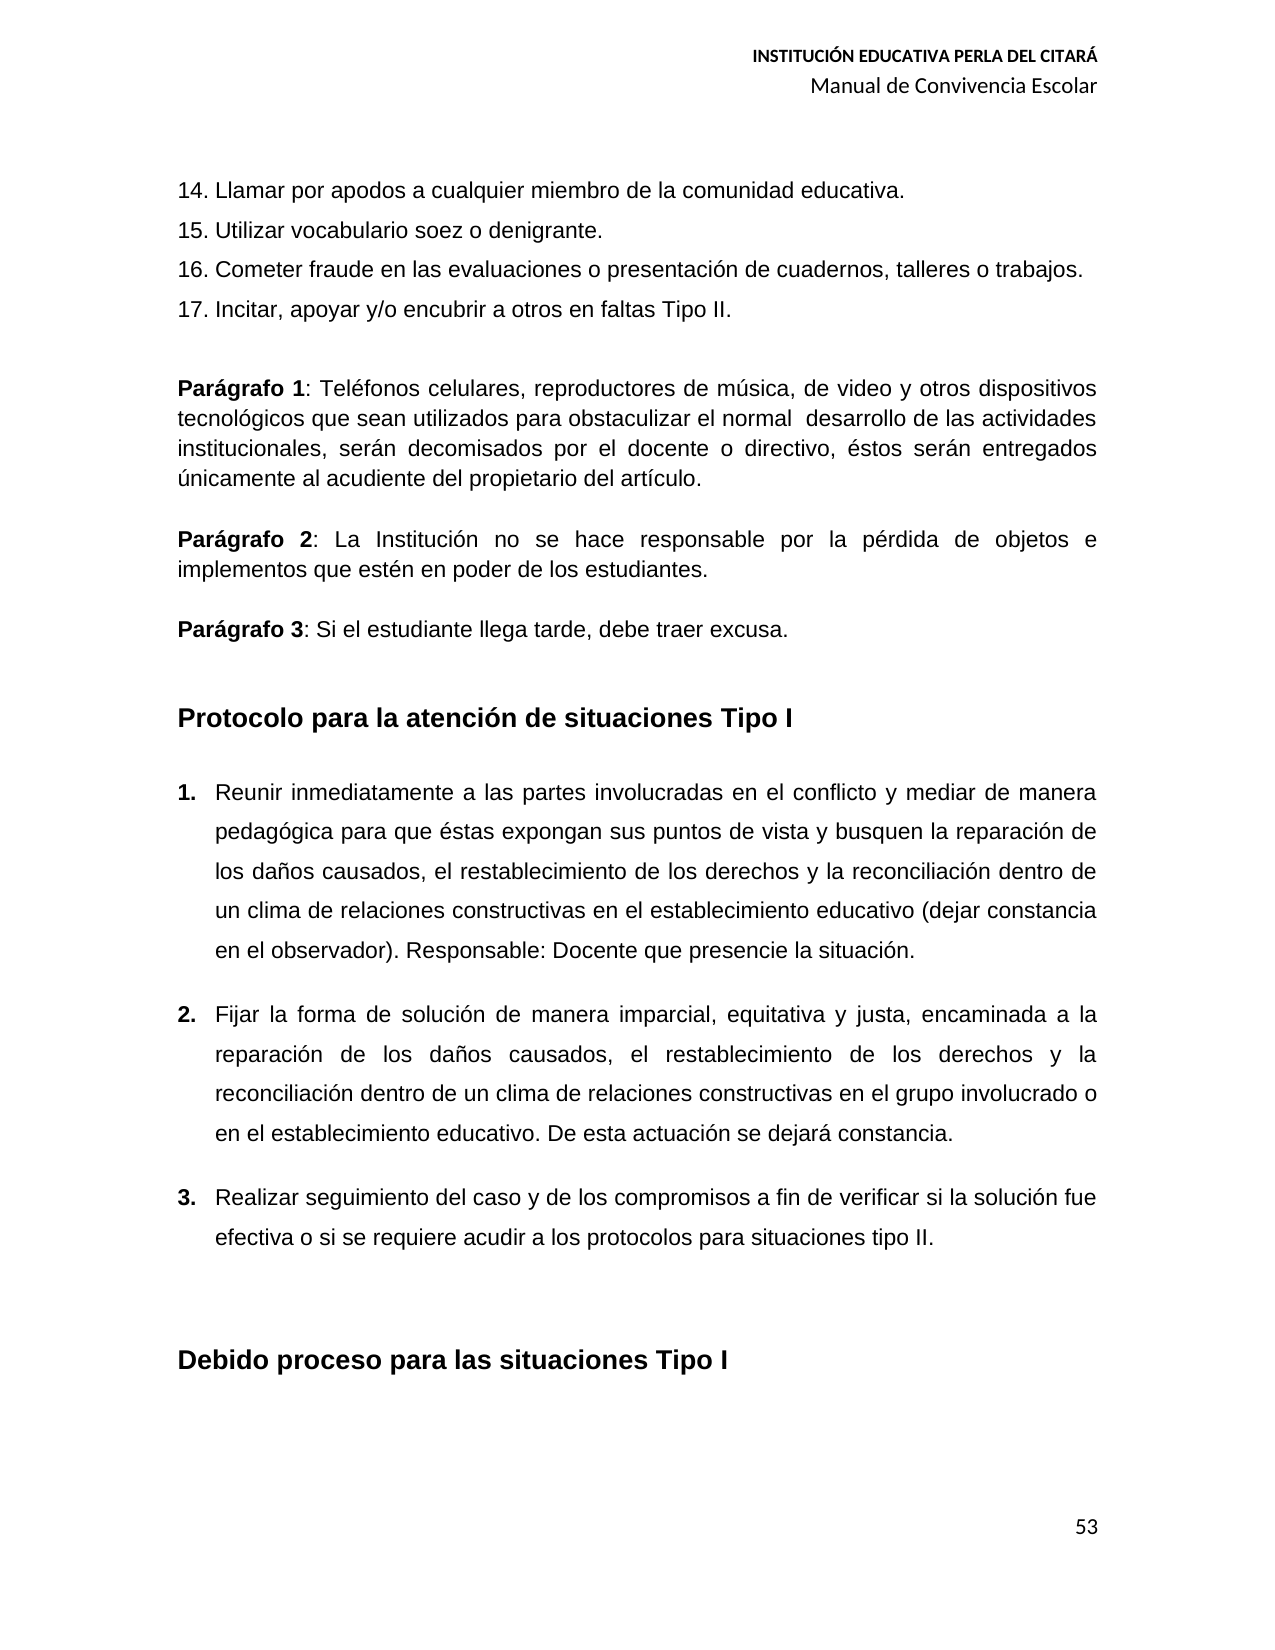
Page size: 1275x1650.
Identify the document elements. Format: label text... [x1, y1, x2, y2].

text Parágrafo 3: Si el estudiante llega tarde, debe traer excusa. [177, 616, 1098, 643]
list Fijar la forma de solución de manera imparcial, equitativa y justa, encaminada a la reparación de los daños causados, el restablecimiento de los derechos y la reconciliación dentro de un clima de relaciones constructivas en el grupo involucrado o en el establecimiento educativo. De esta actuación se dejará constancia. [177, 1001, 1098, 1146]
subtitle Protocolo para la atención de situaciones Tipo I [177, 702, 1098, 733]
text Parágrafo 2: La Institución no se hace responsable por la pérdida de objetos e implementos que estén en poder de los estudiantes. [177, 526, 1098, 582]
list Cometer fraude en las evaluaciones o presentación de cuadernos, talleres o trabajos. [177, 256, 1098, 282]
text Parágrafo 1: Teléfonos celulares, reproductores de música, de video y otros dispositivos tecnológicos que sean utilizados para obstaculizar el normal desarrollo de las actividades institucionales, serán decomisados por el docente o directivo, éstos serán entregados únicamente al acudiente del propietario del artículo. [177, 374, 1098, 492]
list Llamar por apodos a cualquier miembro de la comunidad educativa. [177, 177, 1098, 203]
list Utilizar vocabulario soez o denigrante. [177, 217, 1098, 243]
subtitle Debido proceso para las situaciones Tipo I [177, 1344, 1098, 1375]
list Reunir inmediatamente a las partes involucradas en el conflicto y mediar de manera pedagógica para que éstas expongan sus puntos de vista y busquen la reparación de los daños causados, el restablecimiento de los derechos y la reconciliación dentro de un clima de relaciones constructivas en el establecimiento educativo (dejar constancia en el observador). Responsable: Docente que presencie la situación. [177, 779, 1098, 963]
list Realizar seguimiento del caso y de los compromisos a fin de verificar si la solución fue efectiva o si se requiere acudir a los protocolos para situaciones tipo II. [177, 1184, 1098, 1250]
list Incitar, apoyar y/o encubrir a otros en faltas Tipo II. [177, 296, 1098, 322]
